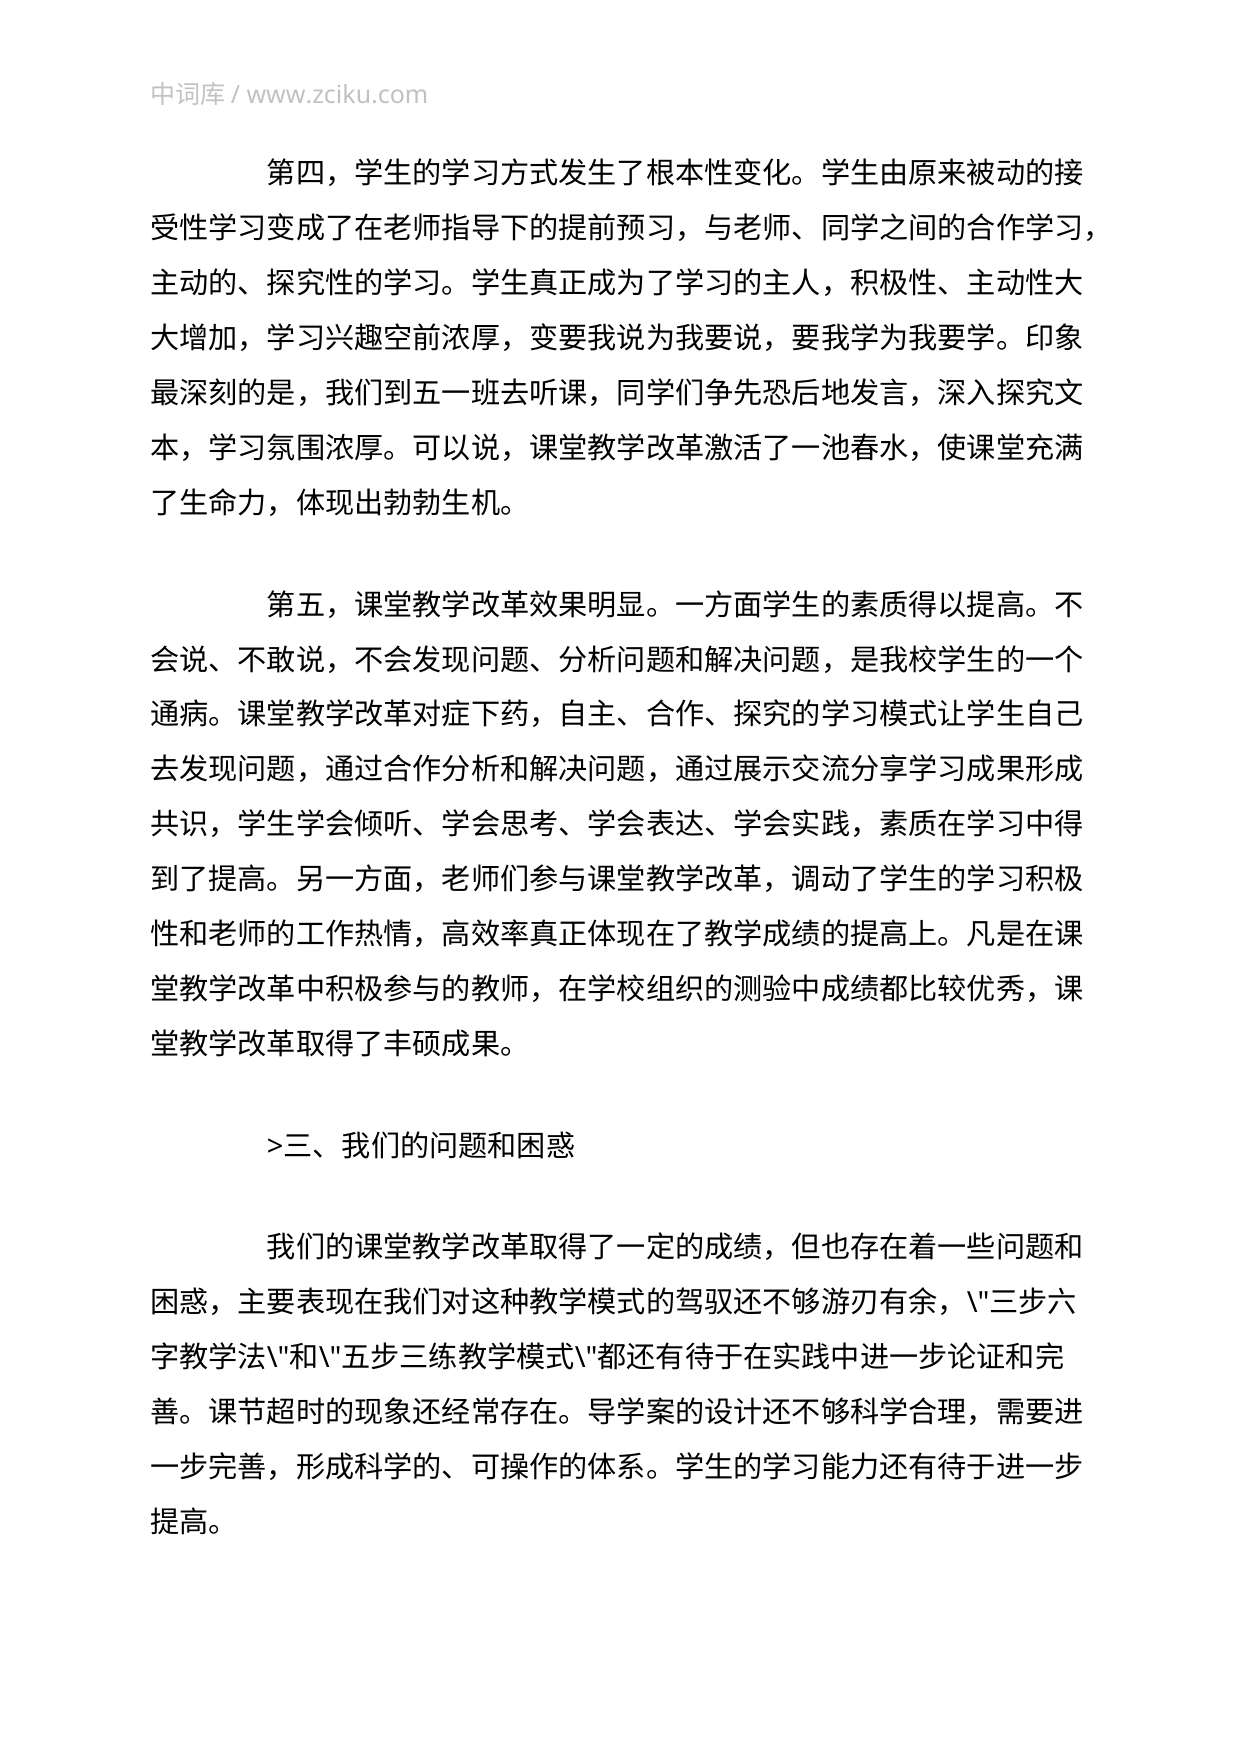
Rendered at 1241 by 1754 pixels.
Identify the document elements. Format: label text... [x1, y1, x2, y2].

text 我们的课堂教学改革取得了一定的成绩，但也存在着一些问题和困惑，主要表现在我们对这种教学模式的驾驭还不够游刃有余，\"三步六字教学法\"和\"五步三练教学模式\"都还有待于在实践中进一步论证和完善。课节超时的现象还经常存在。导学案的设计还不够科学合理，需要进一步完善，形成科学的、可操作的体系。学生的学习能力还有待于进一步提高。 [150, 1224, 1090, 1541]
text 第四，学生的学习方式发生了根本性变化。学生由原来被动的接受性学习变成了在老师指导下的提前预习，与老师、同学之间的合作学习，主动的、探究性的学习。学生真正成为了学习的主人，积极性、主动性大大增加，学习兴趣空前浓厚，变要我说为我要说，要我学为我要学。印象最深刻的是，我们到五一班去听课，同学们争先恐后地发言，深入探究文本，学习氛围浓厚。可以说，课堂教学改革激活了一池春水，使课堂充满了生命力，体现出勃勃生机。 [150, 150, 1090, 522]
text 第五，课堂教学改革效果明显。一方面学生的素质得以提高。不会说、不敢说，不会发现问题、分析问题和解决问题，是我校学生的一个通病。课堂教学改革对症下药，自主、合作、探究的学习模式让学生自己去发现问题，通过合作分析和解决问题，通过展示交流分享学习成果形成共识，学生学会倾听、学会思考、学会表达、学会实践，素质在学习中得到了提高。另一方面，老师们参与课堂教学改革，调动了学生的学习积极性和老师的工作热情，高效率真正体现在了教学成绩的提高上。凡是在课堂教学改革中积极参与的教师，在学校组织的测验中成绩都比较优秀，课堂教学改革取得了丰硕成果。 [150, 581, 1090, 1063]
text >三、我们的问题和困惑 [150, 1122, 1090, 1164]
